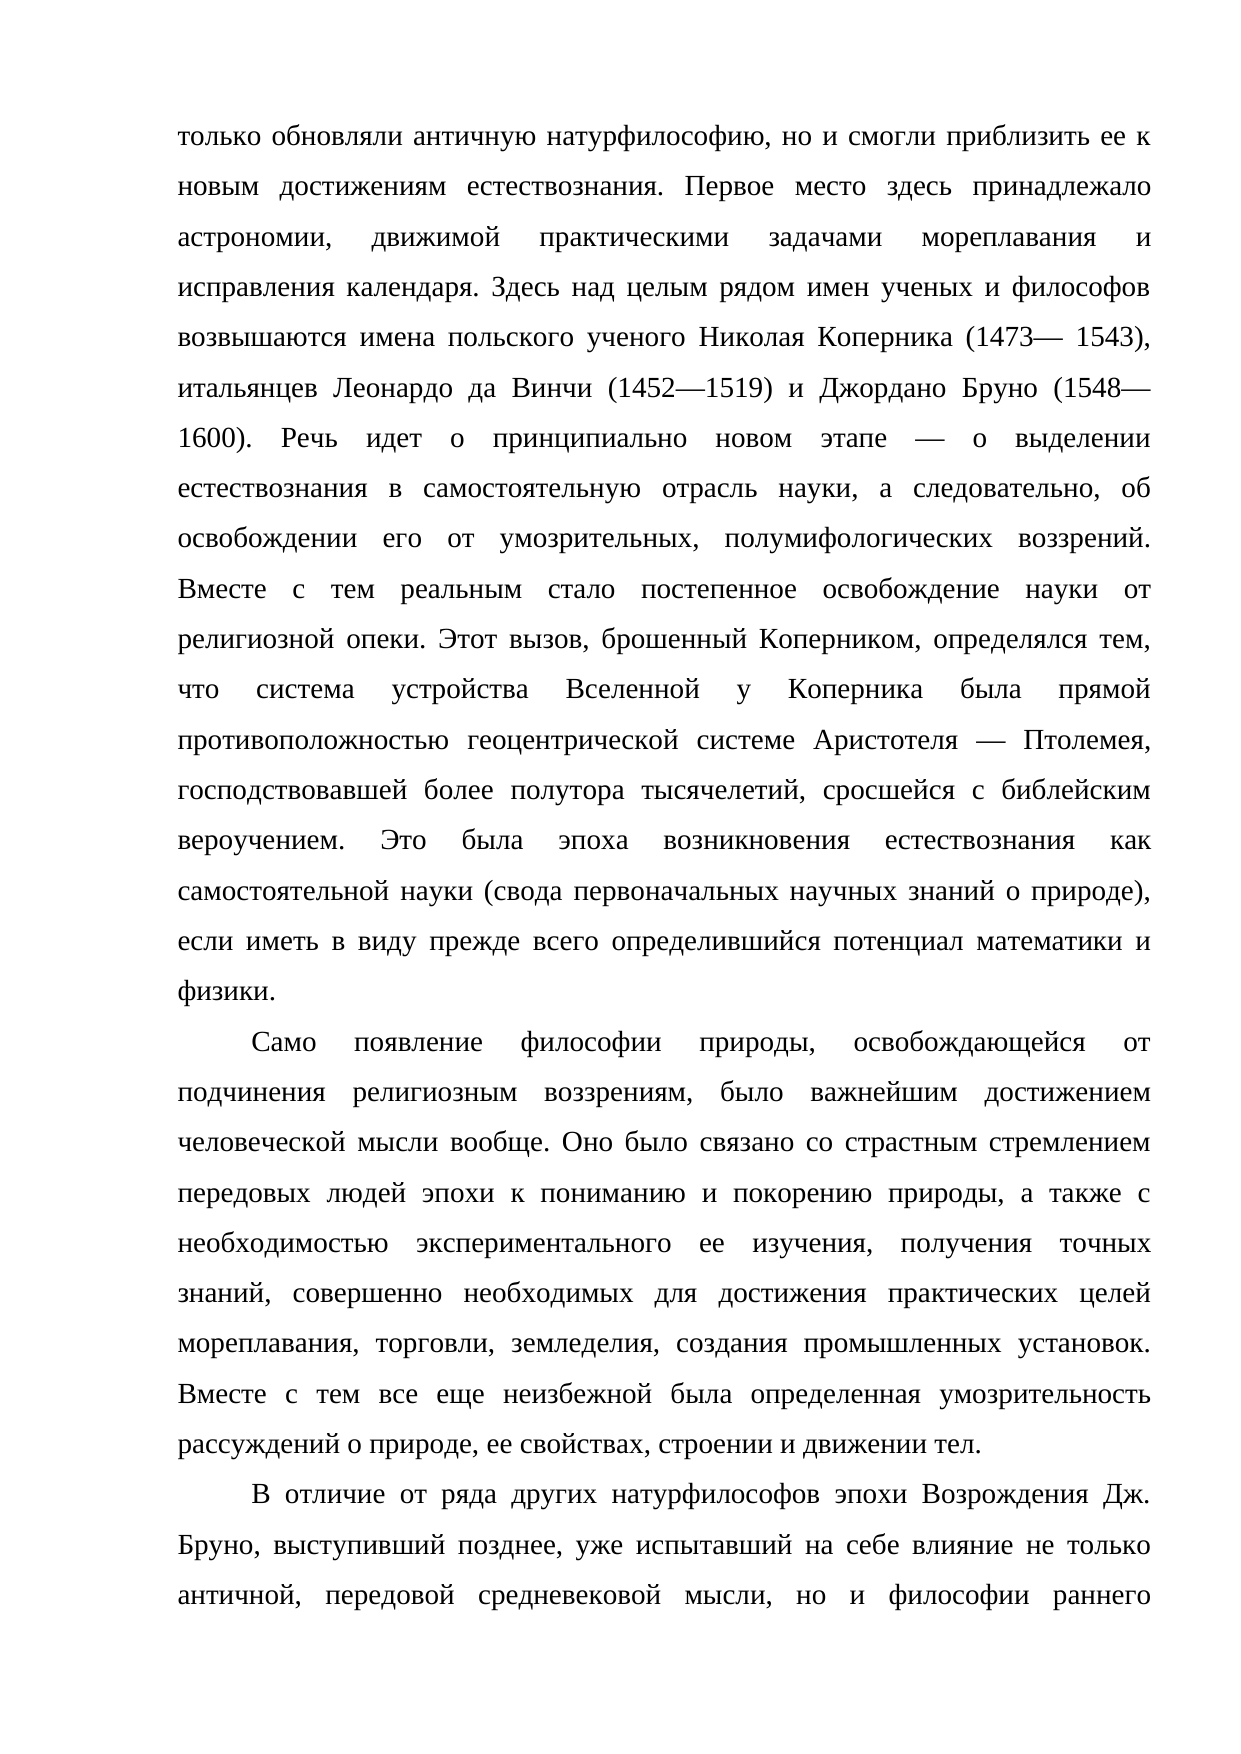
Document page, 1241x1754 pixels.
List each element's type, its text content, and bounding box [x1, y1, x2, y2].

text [177, 1477, 1152, 1611]
text Само появление философии природы, освобождающейся от подчинения религиозным воззрениям, было важнейшим достижением человеческой мысли вообще. Оно было связано со страстным стремлением передовых людей эпохи к пониманию и покорению природы, а также с необходимостью экспериментального ее изучения, получения точных знаний, совершенно необходимых для достижения практических целей мореплавания, торговли, земледелия, создания промышленных установок. Вместе с тем все еще неизбежной была определенная умозрительность рассуждений о природе, ее свойствах, строении и движении тел. [177, 1024, 1152, 1460]
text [177, 118, 1152, 1007]
